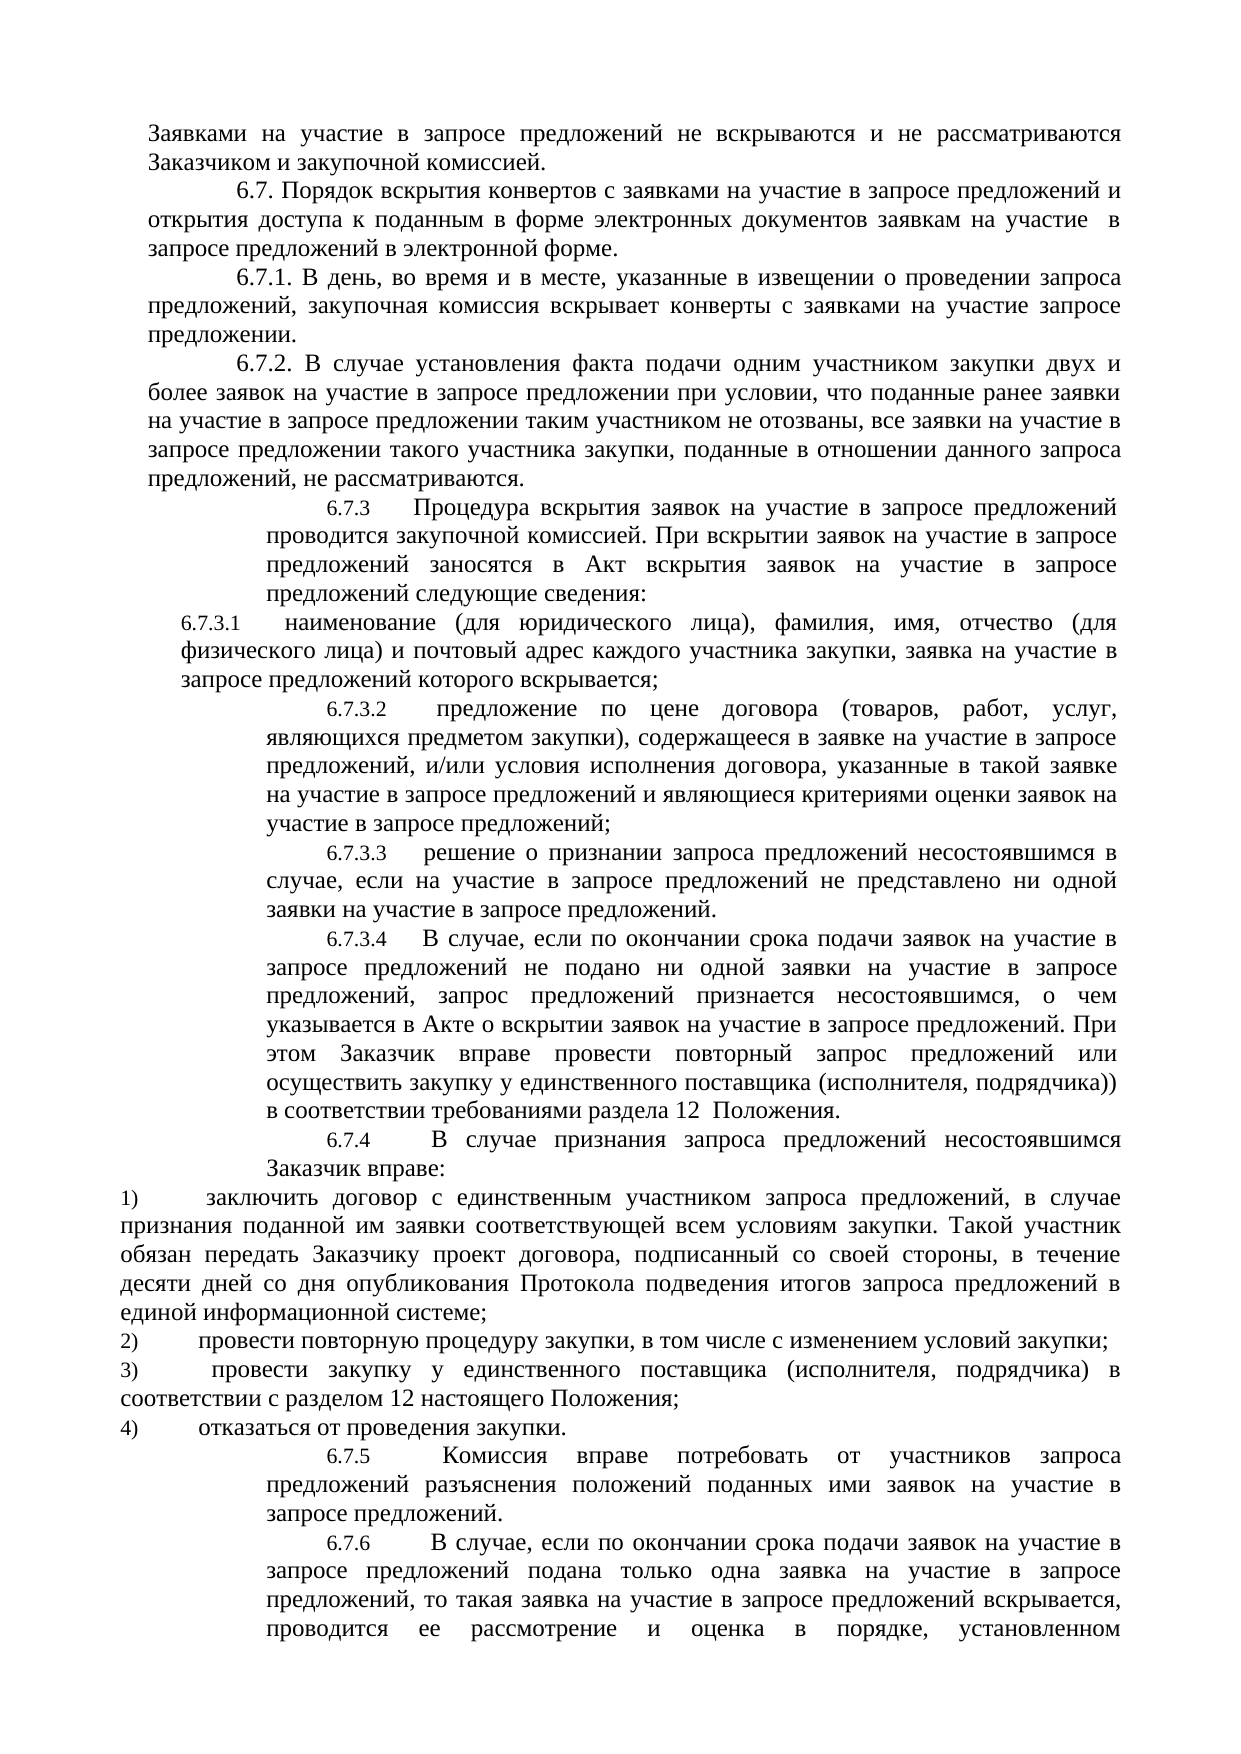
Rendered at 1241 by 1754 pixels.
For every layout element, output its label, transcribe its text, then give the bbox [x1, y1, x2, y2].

text 6.7.2. В случае установления факта подачи одним участником закупки двух и более заявок на участие в запросе предложении при условии, что поданные ранее заявки на участие в запросе предложении таким участником не отозваны, все заявки на участие в запросе предложении такого участника закупки, поданные в отношении данного запроса предложений, не рассматриваются. [148, 348, 1122, 492]
list провести закупку у единственного поставщика (исполнителя, подрядчика) в соответствии с разделом 12 настоящего Положения; [120, 1354, 1122, 1412]
list В случае, если по окончании срока подачи заявок на участие в запросе предложений не подано ни одной заявки на участие в запросе предложений, запрос предложений признается несостоявшимся, о чем указывается в Акте о вскрытии заявок на участие в запросе предложений. При этом Заказчик вправе провести повторный запрос предложений или осуществить закупку у единственного поставщика (исполнителя, подрядчика)) в соответствии требованиями раздела 12 Положения. [266, 923, 1118, 1124]
list наименование (для юридического лица), фамилия, имя, отчество (для физического лица) и почтовый адрес каждого участника закупки, заявка на участие в запросе предложений которого вскрывается; [181, 607, 1118, 693]
list провести повторную процедуру закупки, в том числе с изменением условий закупки; [120, 1326, 1122, 1354]
text 6.7. Порядок вскрытия конвертов с заявками на участие в запросе предложений и открытия доступа к поданным в форме электронных документов заявкам на участие в запросе предложений в электронной форме. [148, 176, 1122, 262]
list решение о признании запроса предложений несостоявшимся в случае, если на участие в запросе предложений не представлено ни одной заявки на участие в запросе предложений. [266, 837, 1118, 923]
list отказаться от проведения закупки. [120, 1412, 1122, 1441]
list Комиссия вправе потребовать от участников запроса предложений разъяснения положений поданных ими заявок на участие в запросе предложений. [266, 1441, 1122, 1527]
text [148, 118, 1122, 176]
list предложение по цене договора (товаров, работ, услуг, являющихся предметом закупки), содержащееся в заявке на участие в запросе предложений, и/или условия исполнения договора, указанные в такой заявке на участие в запросе предложений и являющиеся критериями оценки заявок на участие в запросе предложений; [266, 693, 1118, 837]
list Процедура вскрытия заявок на участие в запросе предложений проводится закупочной комиссией. При вскрытии заявок на участие в запросе предложений заносятся в Акт вскрытия заявок на участие в запросе предложений следующие сведения: [266, 492, 1118, 607]
list В случае признания запроса предложений несостоявшимся Заказчик вправе: [266, 1124, 1122, 1182]
text 6.7.1. В день, во время и в месте, указанные в извещении о проведении запроса предложений, закупочная комиссия вскрывает конверты с заявками на участие запросе предложении. [148, 262, 1122, 348]
list заключить договор с единственным участником запроса предложений, в случае признания поданной им заявки соответствующей всем условиям закупки. Такой участник обязан передать Заказчику проект договора, подписанный со своей стороны, в течение десяти дней со дня опубликования Протокола подведения итогов запроса предложений в единой информационной системе; [120, 1182, 1122, 1326]
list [266, 1527, 1122, 1642]
